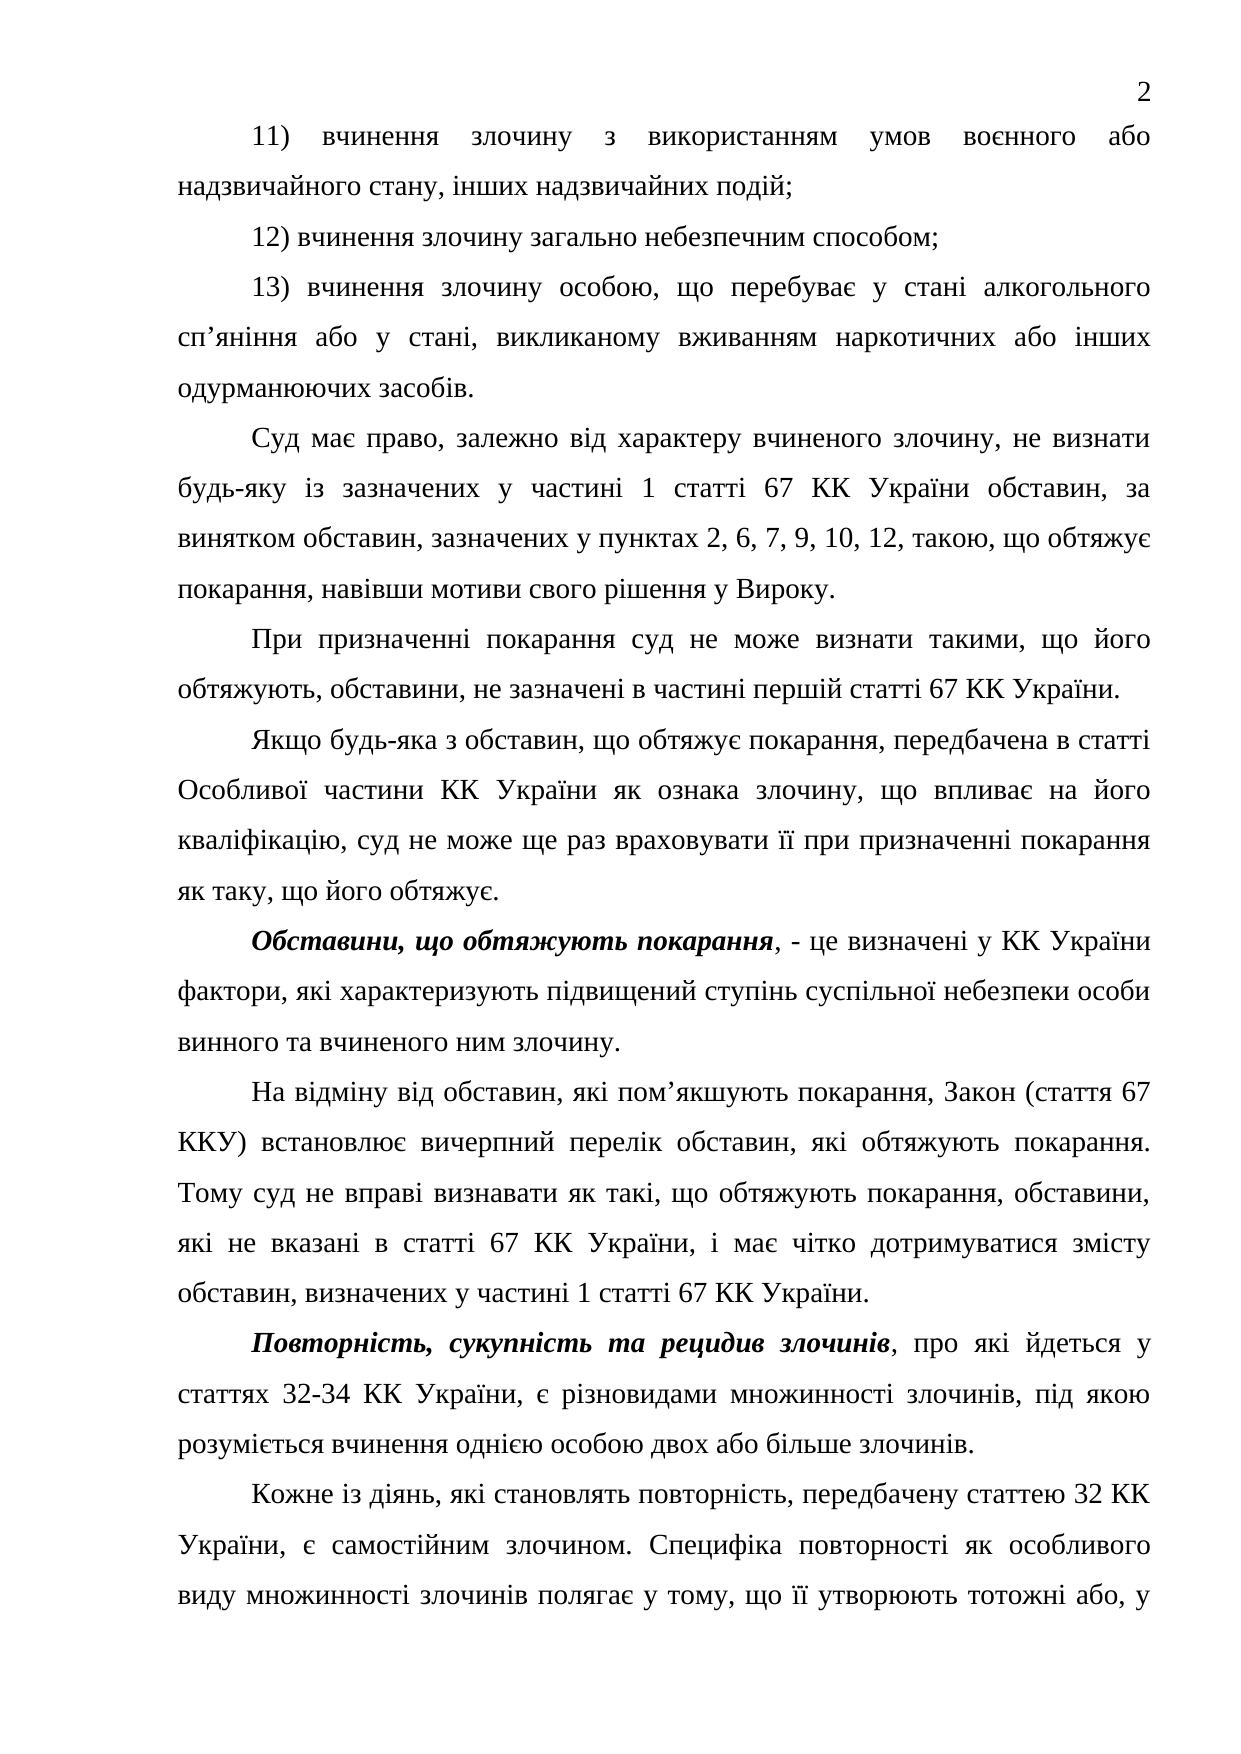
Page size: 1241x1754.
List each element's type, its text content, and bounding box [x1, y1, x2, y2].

text 13) вчинення злочину особою, що перебуває у стані алкогольного сп’яніння або у стані, викликаному вживанням наркотичних або інших одурманюючих засобів. [177, 269, 1152, 403]
text Обставини, що обтяжують покарання, - це визначені у КК України фактори, які характеризують підвищений ступінь суспільної небезпеки особи винного та вчиненого ним злочину. [177, 923, 1152, 1057]
text При призначенні покарання суд не може визнати такими, що його обтяжують, обставини, не зазначені в частині першій статті 67 КК України. [177, 621, 1152, 705]
text Повторність, сукупність та рецидив злочинів, про які йдеться у статтях 32-34 КК України, є різновидами множинності злочинів, під якою розуміється вчинення однією особою двох або більше злочинів. [177, 1326, 1152, 1460]
text На відміну від обставин, які пом’якшують покарання, Закон (стаття 67 ККУ) встановлює вичерпний перелік обставин, які обтяжують покарання. Тому суд не вправі визнавати як такі, що обтяжують покарання, обставини, які не вказані в статті 67 КК України, і має чітко дотримуватися змісту обставин, визначених у частині 1 статті 67 КК України. [177, 1074, 1152, 1309]
text Суд має право, залежно від характеру вчиненого злочину, не визнати будь-яку із зазначених у частині 1 статті 67 КК України обставин, за винятком обставин, зазначених у пунктах 2, 6, 7, 9, 10, 12, такою, що обтяжує покарання, навівши мотиви свого рішення у Вироку. [177, 420, 1152, 604]
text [177, 1477, 1152, 1611]
text Якщо будь-яка з обставин, що обтяжує покарання, передбачена в статті Особливої частини КК України як ознака злочину, що впливає на його кваліфікацію, суд не може ще раз враховувати її при призначенні покарання як таку, що його обтяжує. [177, 722, 1152, 906]
text 12) вчинення злочину загально небезпечним способом; [177, 219, 1152, 252]
text 11) вчинення злочину з використанням умов воєнного або надзвичайного стану, інших надзвичайних подій; [177, 118, 1152, 202]
